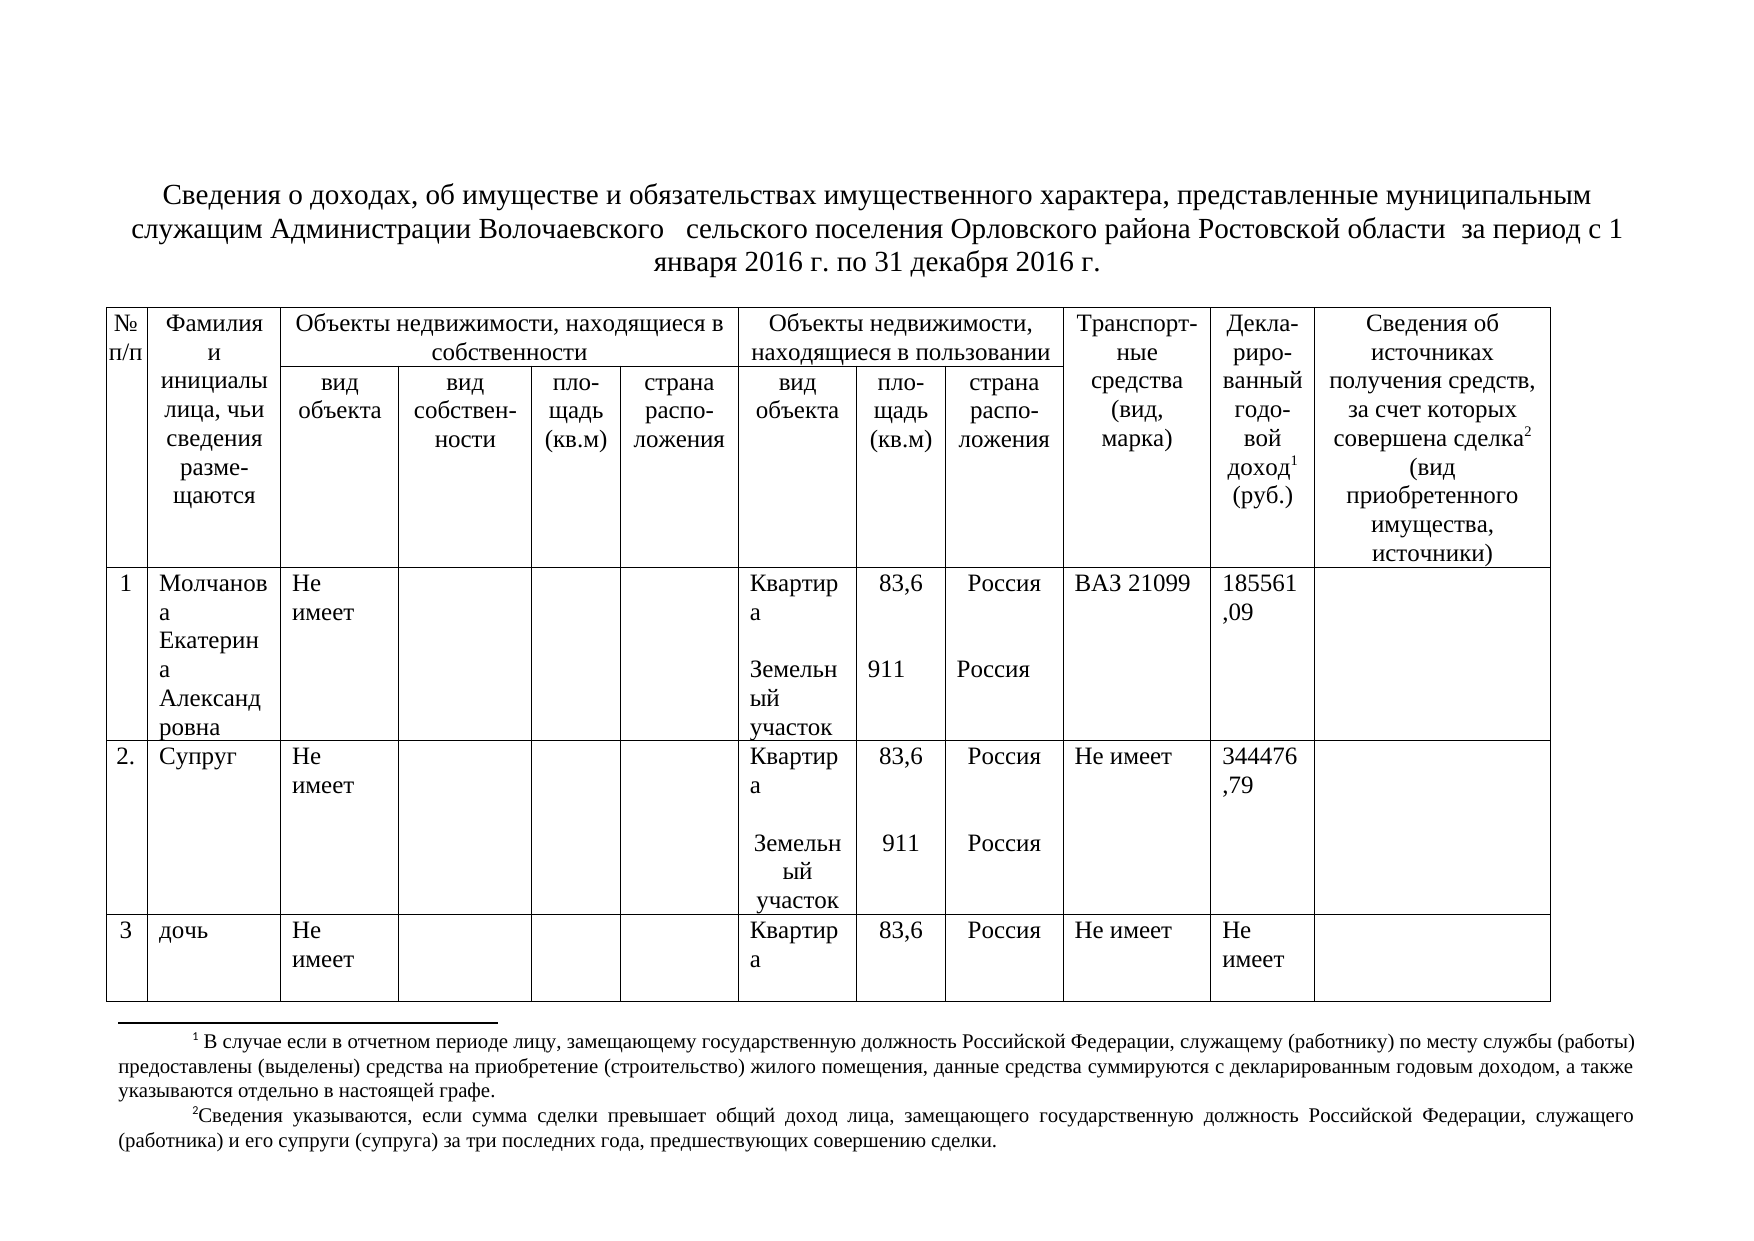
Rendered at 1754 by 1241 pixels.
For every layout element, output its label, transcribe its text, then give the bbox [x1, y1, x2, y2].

table_header Транспорт-ные средства (вид, марка) [1064, 308, 1210, 567]
table_cell Не имеет [281, 741, 398, 914]
table_cell 2. [107, 741, 147, 914]
table_cell вид объекта [739, 367, 856, 567]
table_cell [1315, 741, 1550, 914]
table_cell страна распо-ложения [946, 367, 1063, 567]
table_cell [532, 741, 620, 914]
table_cell вид объекта [281, 367, 398, 567]
table_cell [621, 915, 738, 1001]
table_header Декла-риро-ванный годо-вой доход (руб.) [1211, 308, 1314, 567]
table_cell пло-щадь (кв.м) [532, 367, 620, 567]
table_cell Не имеет [281, 915, 398, 1001]
table_cell страна распо-ложения [621, 367, 738, 567]
table_cell 83,6 911 [857, 741, 945, 914]
table_cell Супруг [148, 741, 280, 914]
text Сведения о доходах, об имуществе и обязательствах имущественного характера, представленные муниципальным служащим Администрации Волочаевского сельского поселения Орловского района Ростовской области за период с 1 января 2016 г. по 31 декабря 2016 г. [118, 177, 1636, 278]
table_cell 344476,79 [1211, 741, 1314, 914]
table_cell пло-щадь (кв.м) [857, 367, 945, 567]
table_cell Россия Россия [946, 915, 1063, 1001]
table_cell [621, 741, 738, 914]
table_header Сведения об источниках получения средств, за счет которых совершена сделка (вид приобретенного имущества, источники) [1315, 308, 1550, 567]
table_cell Не имеет [1064, 915, 1210, 1001]
table_cell 185561,09 [1211, 568, 1314, 740]
table_cell [532, 915, 620, 1001]
table_cell Не имеет [281, 568, 398, 740]
table_cell 1 [107, 568, 147, 740]
table_cell Не имеет [1064, 741, 1210, 914]
table_cell [621, 568, 738, 740]
table_cell Молчанова Екатерина Александровна [148, 568, 280, 740]
table_cell 3 [107, 915, 147, 1001]
table_cell Не имеет [1211, 915, 1314, 1001]
table_cell Квартира Земельный участок [739, 741, 856, 914]
table_cell [1315, 568, 1550, 740]
table_header Объекты недвижимости, находящиеся в пользовании [739, 308, 1063, 366]
table_cell Россия Россия [946, 741, 1063, 914]
table_header № п/п [107, 308, 147, 567]
table_cell [399, 568, 531, 740]
table_cell [532, 568, 620, 740]
table_cell вид собствен-ности [399, 367, 531, 567]
table_cell Квартира Земельный участок [739, 568, 856, 740]
table_header Фамилия и инициалы лица, чьи сведения разме-щаются [148, 308, 280, 567]
table_cell [399, 915, 531, 1001]
table_cell 83,6 911 [857, 915, 945, 1001]
table_cell [1315, 915, 1550, 1001]
table_cell ВАЗ 21099 [1064, 568, 1210, 740]
table_cell Россия Россия [946, 568, 1063, 740]
table_header Объекты недвижимости, находящиеся в собственности [281, 308, 738, 366]
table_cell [739, 915, 856, 1001]
table_cell 83,6 911 [857, 568, 945, 740]
table_cell [399, 741, 531, 914]
table_cell дочь [148, 915, 280, 1001]
